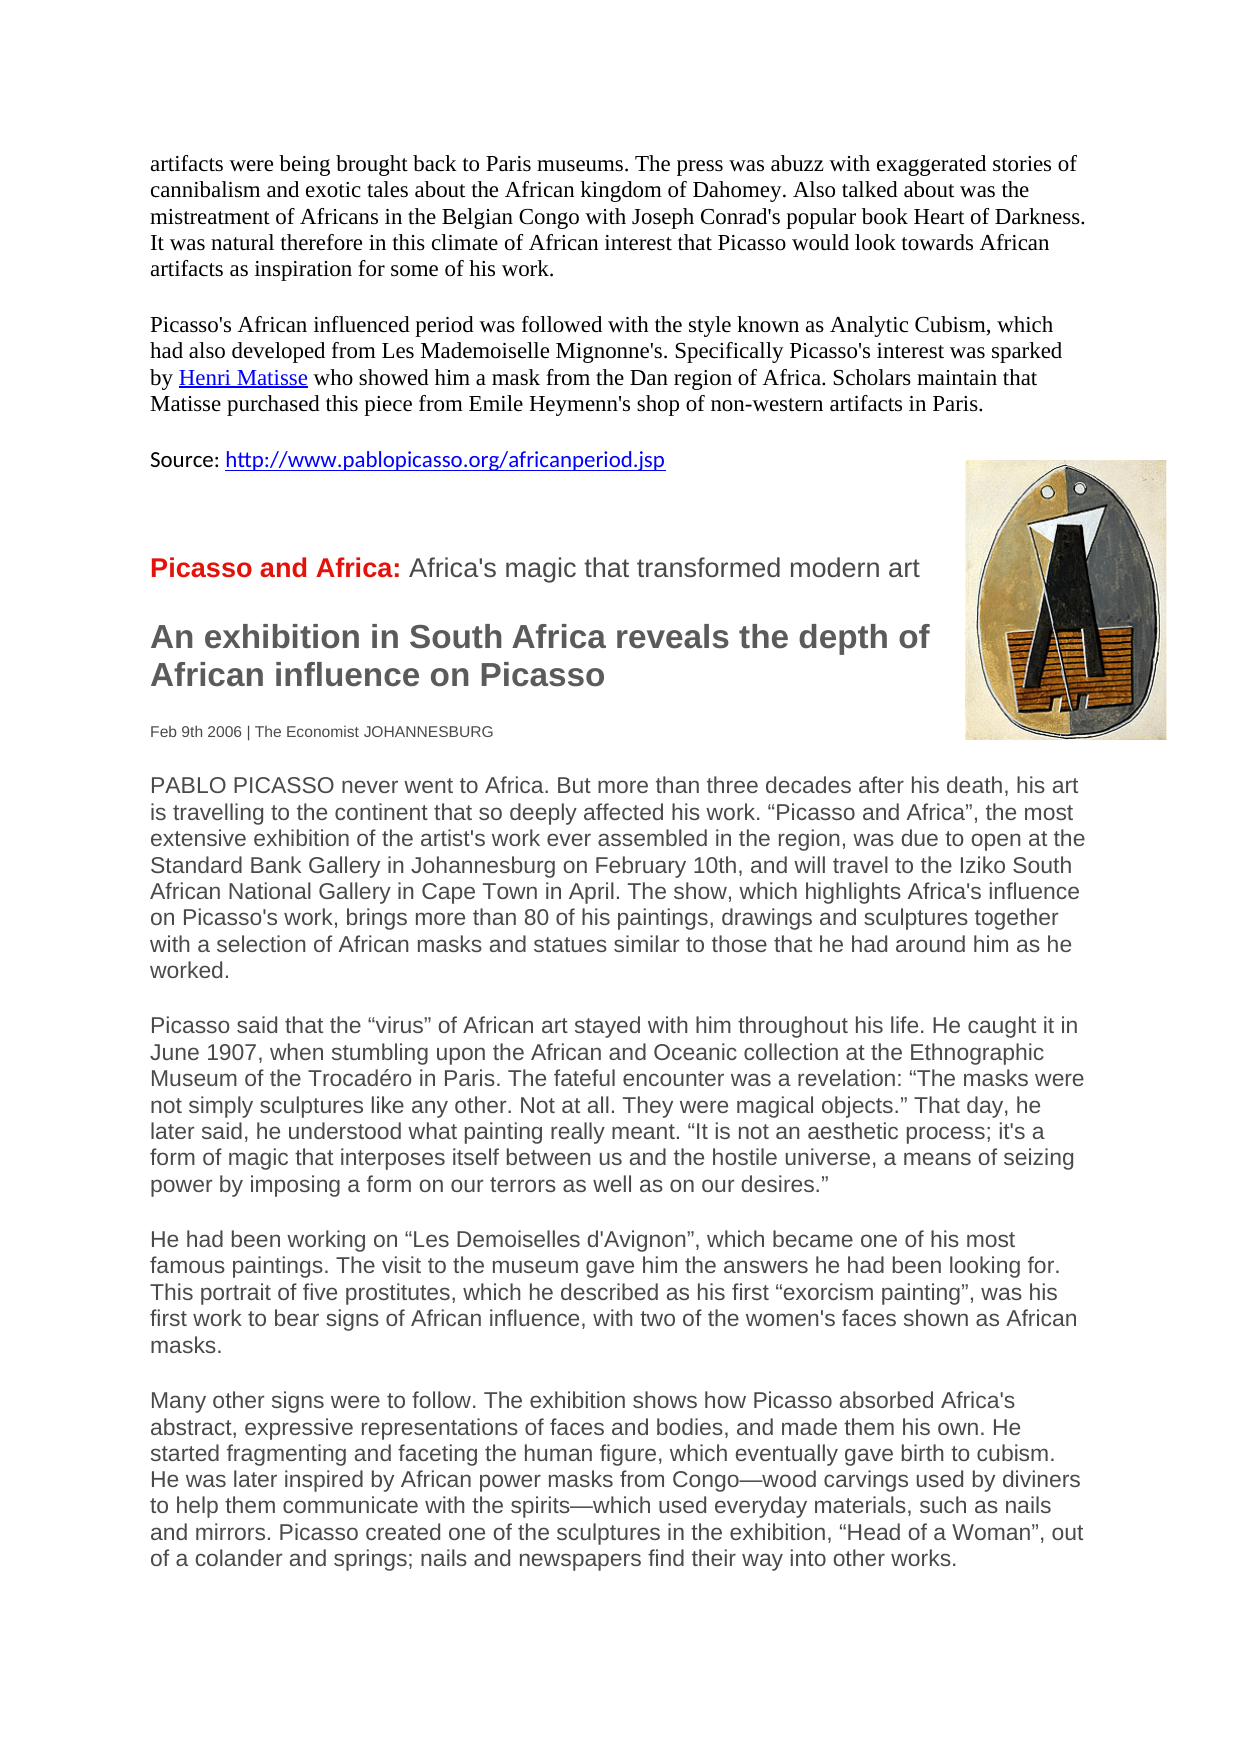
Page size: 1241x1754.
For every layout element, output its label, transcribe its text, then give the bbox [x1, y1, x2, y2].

text Picasso said that the “virus” of African art stayed with him throughout his life. He caught it in June 1907, when stumbling upon the African and Oceanic collection at the Ethnographic Museum of the Trocadéro in Paris. The fateful encounter was a revelation: “The masks were not simply sculptures like any other. Not at all. They were magical objects.” That day, he later said, he understood what painting really meant. “It is not an aesthetic process; it's a form of magic that interposes itself between us and the hostile universe, a means of seizing power by imposing a form on our terrors as well as on our desires.” [150, 1012, 1090, 1197]
picture [965, 460, 1167, 740]
text Picasso's African influenced period was followed with the style known as Analytic Cubism, which had also developed from Les Mademoiselle Mignonne's. Specifically Picasso's interest was sparked by Henri Matisse who showed him a mask from the Dan region of Africa. Scholars maintain that Matisse purchased this piece from Emile Heymenn's shop of non-western artifacts in Paris. [150, 311, 1090, 416]
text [150, 150, 1090, 282]
subtitle Picasso and Africa: Africa's magic that transformed modern art [150, 552, 965, 583]
text PABLO PICASSO never went to Africa. But more than three decades after his death, his art is travelling to the continent that so deeply affected his work. “Picasso and Africa”, the most extensive exhibition of the artist's work ever assembled in the region, was due to open at the Standard Bank Gallery in Johannesburg on February 10th, and will travel to the Iziko South African National Gallery in Cape Town in April. The show, which highlights Africa's influence on Picasso's work, brings more than 80 of his paintings, drawings and sculptures together with a selection of African masks and statues similar to those that he had around him as he worked. [150, 772, 1090, 983]
text He had been working on “Les Demoiselles d'Avignon”, which became one of his most famous paintings. The visit to the museum gave him the answers he had been looking for. This portrait of five prostitutes, which he described as his first “exorcism painting”, was his first work to bear signs of African influence, with two of the women's faces shown as African masks. [150, 1226, 1090, 1358]
text Source: http://www.pablopicasso.org/africanperiod.jsp [150, 446, 1090, 473]
text Many other signs were to follow. The exhibition shows how Picasso absorbed Africa's abstract, expressive representations of faces and bodies, and made them his own. He started fragmenting and faceting the human figure, which eventually gave birth to cubism. He was later inspired by African power masks from Congo—wood carvings used by diviners to help them communicate with the spirits—which used everyday materials, such as nails and mirrors. Picasso created one of the sculptures in the exhibition, “Head of a Woman”, out of a colander and springs; nails and newspapers find their way into other works. [150, 1387, 1090, 1572]
subtitle An exhibition in South Africa reveals the depth of African influence on Picasso [150, 617, 965, 693]
text Feb 9th 2006 | The Economist johannesburg [150, 723, 1090, 741]
